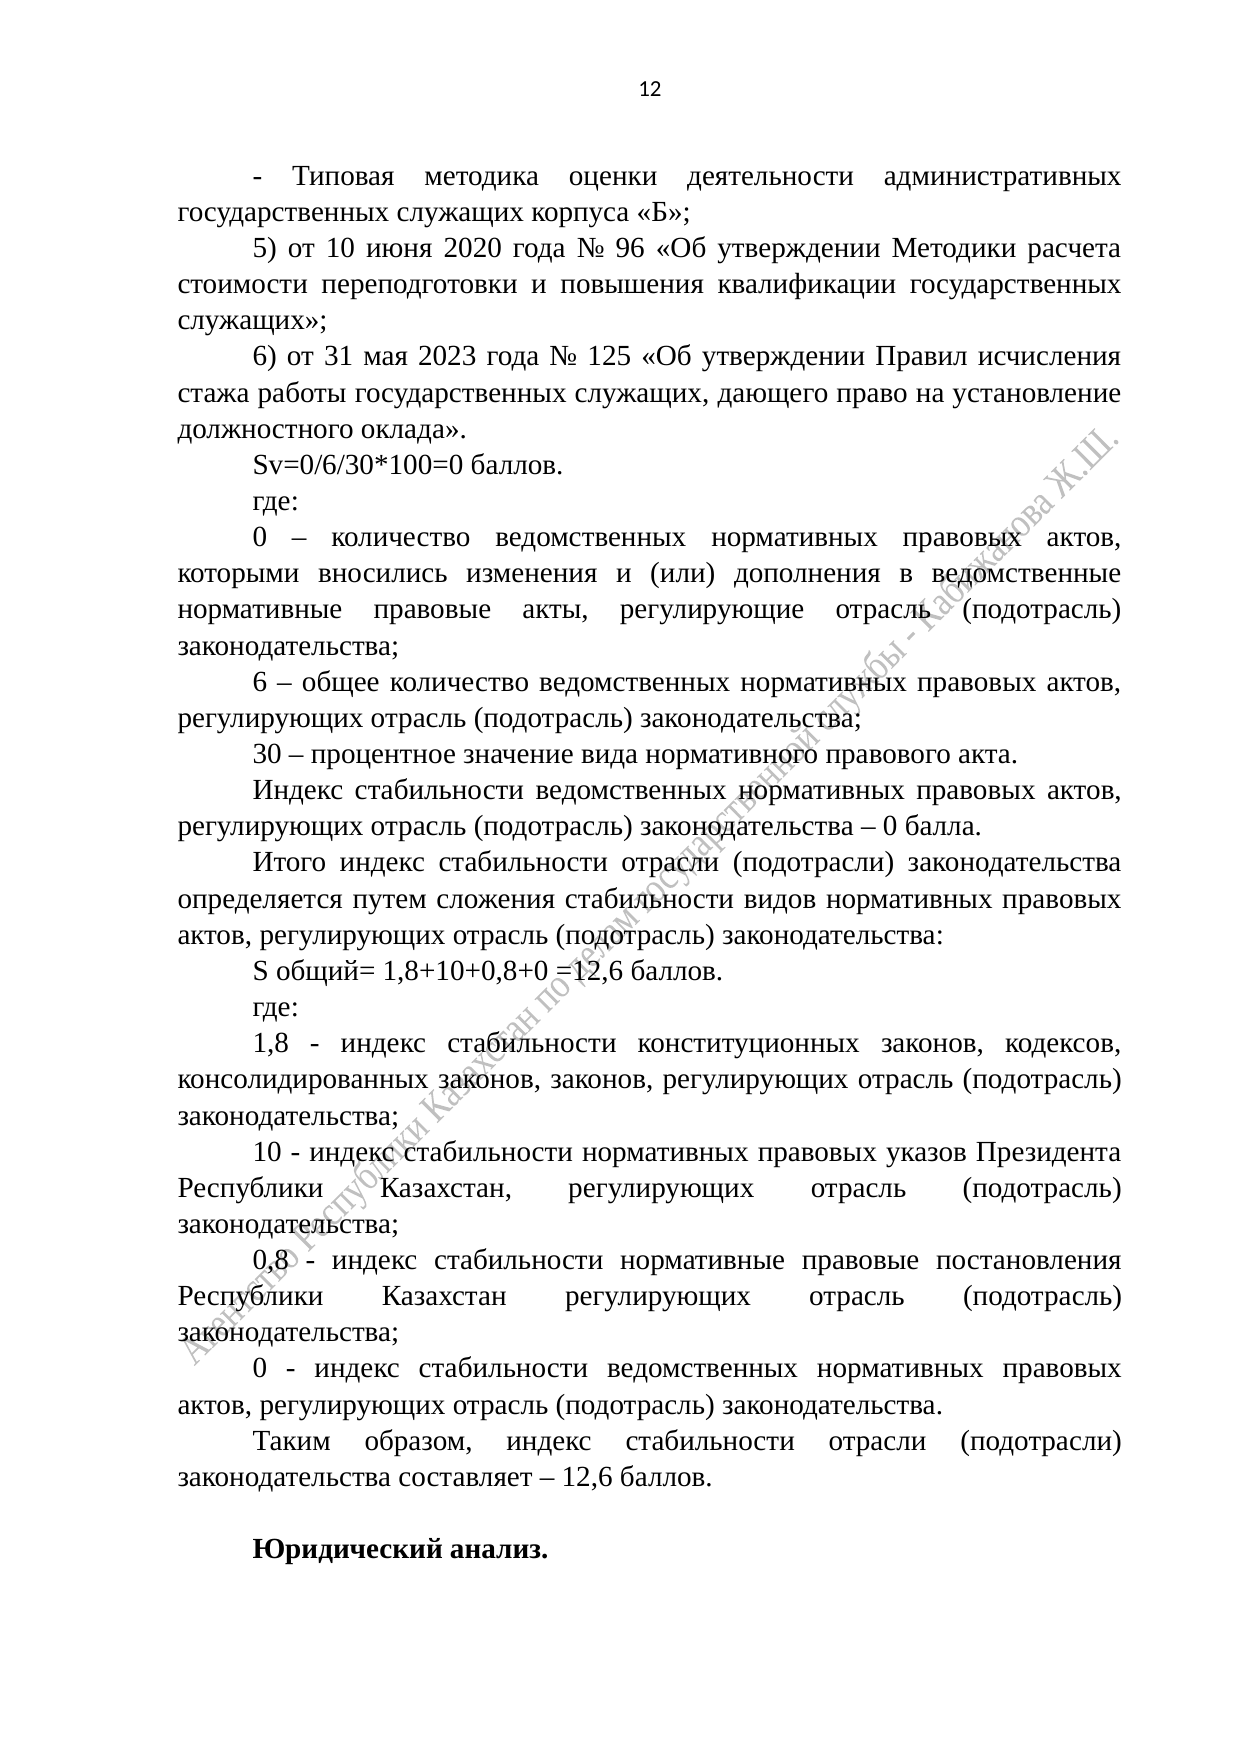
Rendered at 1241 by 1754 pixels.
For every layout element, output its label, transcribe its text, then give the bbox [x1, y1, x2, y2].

text 30 – процентное значение вида нормативного правового акта. [177, 736, 1122, 770]
text 6) от 31 мая 2023 года № 125 «Об утверждении Правил исчисления стажа работы государственных служащих, дающего право на установление должностного оклада». [177, 338, 1122, 444]
text 6 – общее количество ведомственных нормативных правовых актов, регулирующих отрасль (подотрасль) законодательства; [177, 664, 1122, 733]
text где: [177, 989, 1122, 1023]
text 10 - индекс стабильности нормативных правовых указов Президента Республики Казахстан, регулирующих отрасль (подотрасль) законодательства; [177, 1134, 1122, 1239]
text Индекс стабильности ведомственных нормативных правовых актов, регулирующих отрасль (подотрасль) законодательства – 0 балла. [177, 772, 1122, 842]
text Ѕ общий= 1,8+10+0,8+0 =12,6 баллов. [177, 953, 1122, 987]
text 0,8 - индекс стабильности нормативные правовые постановления Республики Казахстан регулирующих отрасль (подотрасль) законодательства; [177, 1242, 1122, 1348]
text Таким образом, индекс стабильности отрасли (подотрасли) законодательства составляет – 12,6 баллов. [177, 1423, 1122, 1493]
text Юридический анализ. [177, 1531, 1122, 1565]
text 5) от 10 июня 2020 года № 96 «Об утверждении Методики расчета стоимости переподготовки и повышения квалификации государственных служащих»; [177, 230, 1122, 336]
text Итого индекс стабильности отрасли (подотрасли) законодательства определяется путем сложения стабильности видов нормативных правовых актов, регулирующих отрасль (подотрасль) законодательства: [177, 844, 1122, 950]
text Sv=0/6/30*100=0 баллов. [177, 447, 1122, 481]
text 1,8 - индекс стабильности конституционных законов, кодексов, консолидированных законов, законов, регулирующих отрасль (подотрасль) законодательства; [177, 1025, 1122, 1131]
text где: [177, 483, 1122, 517]
text 0 - индекс стабильности ведомственных нормативных правовых актов, регулирующих отрасль (подотрасль) законодательства. [177, 1351, 1122, 1420]
text 0 – количество ведомственных нормативных правовых актов, которыми вносились изменения и (или) дополнения в ведомственные нормативные правовые акты, регулирующие отрасль (подотрасль) законодательства; [177, 519, 1122, 661]
text - Типовая методика оценки деятельности административных государственных служащих корпуса «Б»; [177, 158, 1122, 227]
